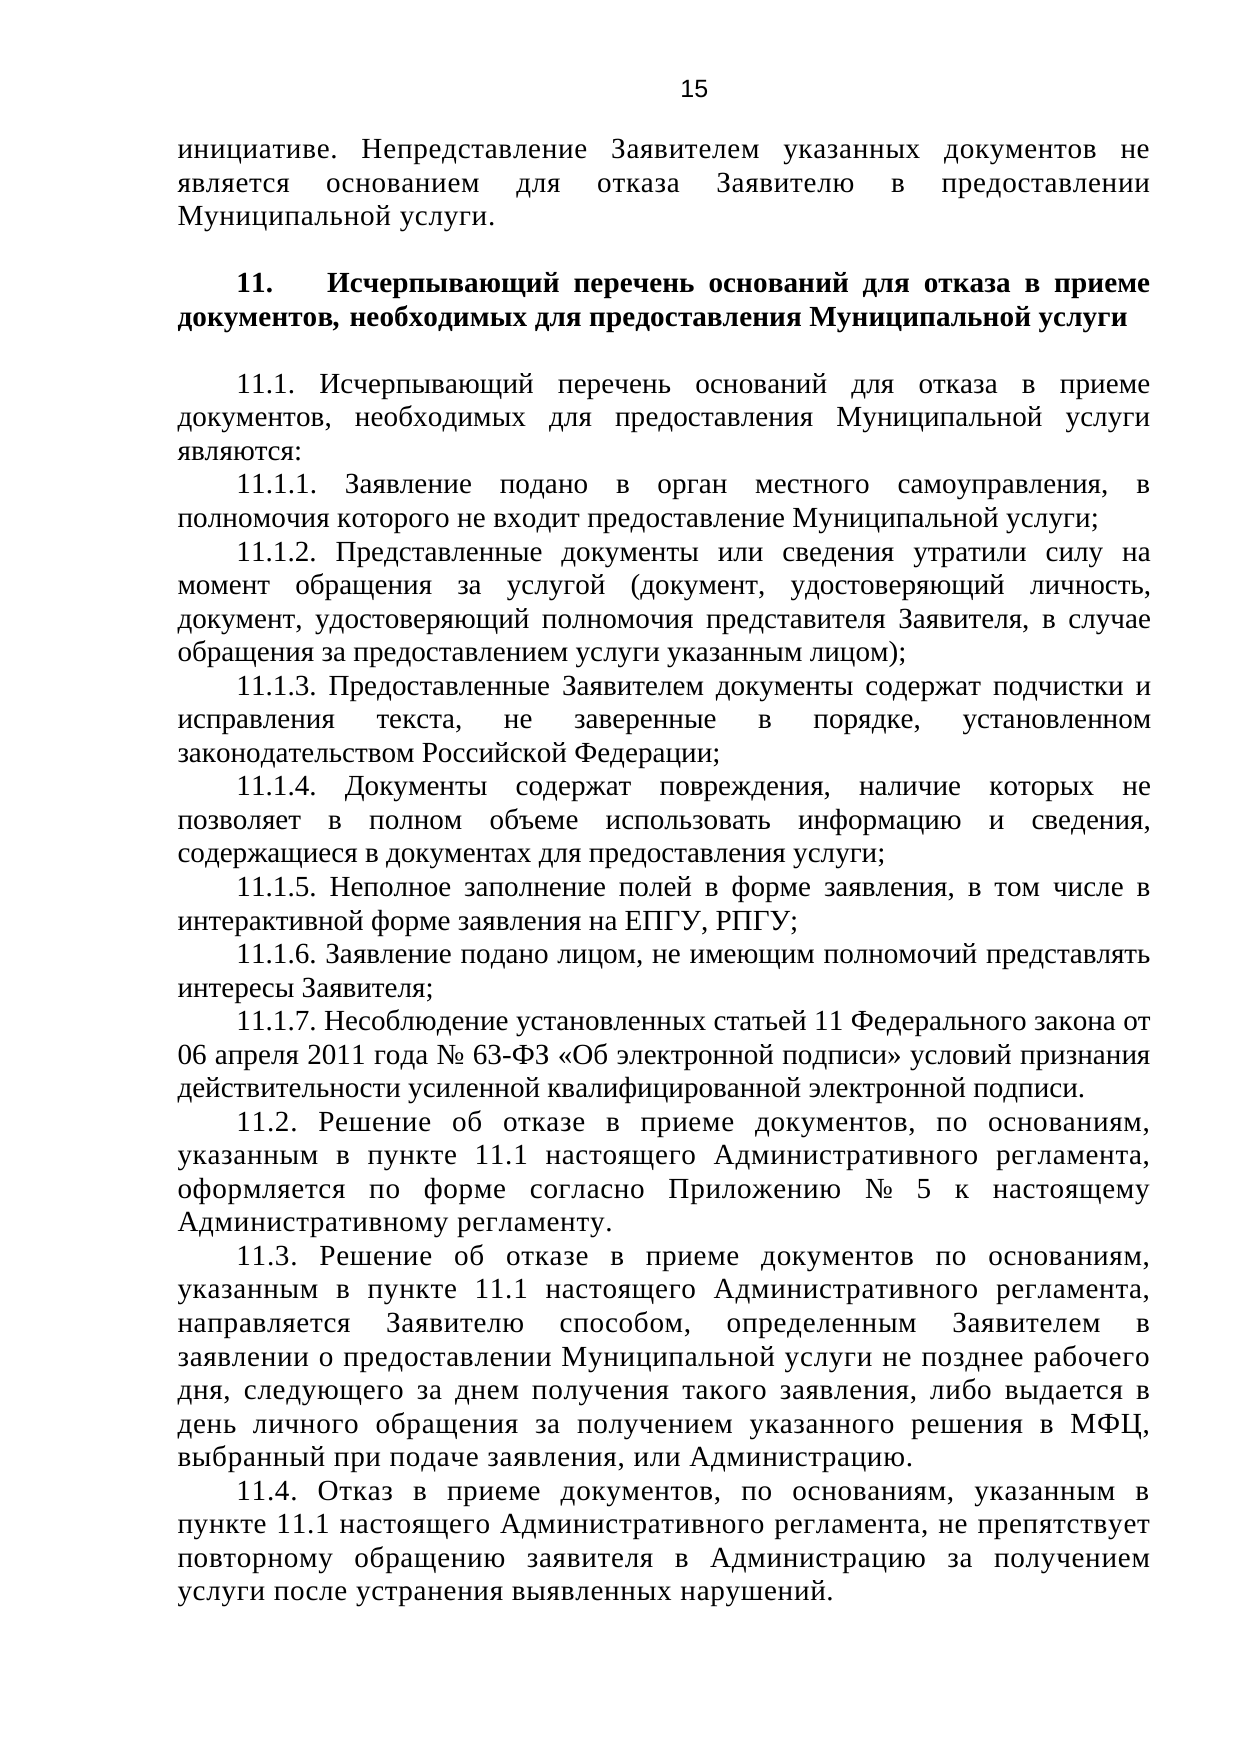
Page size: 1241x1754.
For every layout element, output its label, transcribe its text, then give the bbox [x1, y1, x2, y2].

text 11.3. Решение об отказе в приеме документов по основаниям, указанным в пункте 11.1 настоящего Административного регламента, направляется Заявителю способом, определенным Заявителем в заявлении о предоставлении Муниципальной услуги не позднее рабочего дня, следующего за днем получения такого заявления, либо выдается в день личного обращения за получением указанного решения в МФЦ, выбранный при подаче заявления, или Администрацию. [177, 1238, 1152, 1473]
text 11.1.2. Представленные документы или сведения утратили силу на момент обращения за услугой (документ, удостоверяющий личность, документ, удостоверяющий полномочия представителя Заявителя, в случае обращения за предоставлением услуги указанным лицом); [177, 534, 1152, 668]
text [177, 131, 1152, 232]
text 11.1.1. Заявление подано в орган местного самоуправления, в полномочия которого не входит предоставление Муниципальной услуги; [177, 467, 1152, 534]
text 11.1.4. Документы содержат повреждения, наличие которых не позволяет в полном объеме использовать информацию и сведения, содержащиеся в документах для предоставления услуги; [177, 768, 1152, 869]
text 11.1. Исчерпывающий перечень оснований для отказа в приеме документов, необходимых для предоставления Муниципальной услуги являются: [177, 366, 1152, 467]
list Исчерпывающий перечень оснований для отказа в приеме документов, необходимых для предоставления Муниципальной услуги [177, 265, 1152, 332]
text 11.1.7. Несоблюдение установленных статьей 11 Федерального закона от 06 апреля 2011 года № 63-ФЗ «Об электронной подписи» условий признания действительности усиленной квалифицированной электронной подписи. [177, 1003, 1152, 1104]
text 11.1.3. Предоставленные Заявителем документы содержат подчистки и исправления текста, не заверенные в порядке, установленном законодательством Российской Федерации; [177, 668, 1152, 768]
text 11.1.6. Заявление подано лицом, не имеющим полномочий представлять интересы Заявителя; [177, 936, 1152, 1003]
text 11.2. Решение об отказе в приеме документов, по основаниям, указанным в пункте 11.1 настоящего Административного регламента, оформляется по форме согласно Приложению № 5 к настоящему Административному регламенту. [177, 1104, 1152, 1238]
text 11.4. Отказ в приеме документов, по основаниям, указанным в пункте 11.1 настоящего Административного регламента, не препятствует повторному обращению заявителя в Администрацию за получением услуги после устранения выявленных нарушений. [177, 1473, 1152, 1607]
text 11.1.5. Неполное заполнение полей в форме заявления, в том числе в интерактивной форме заявления на ЕПГУ, РПГУ; [177, 869, 1152, 936]
